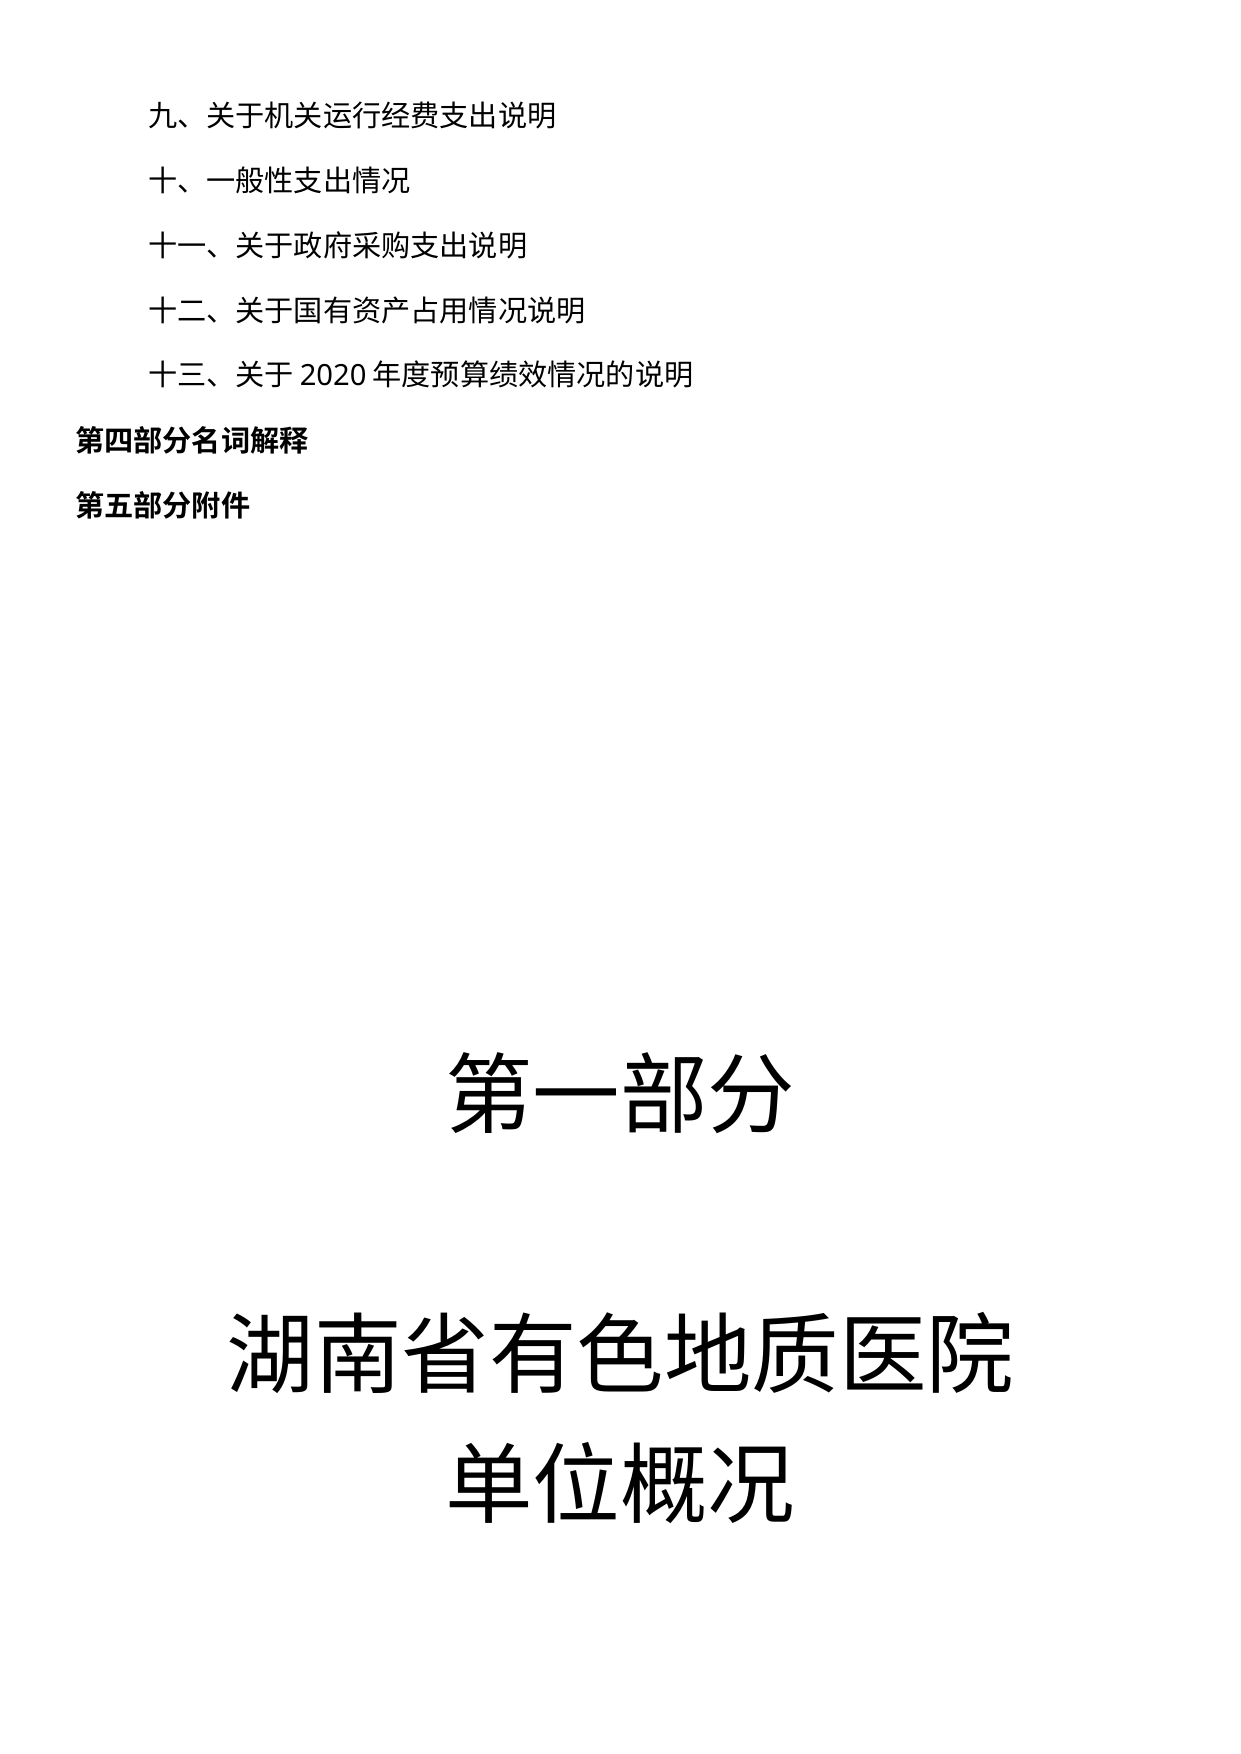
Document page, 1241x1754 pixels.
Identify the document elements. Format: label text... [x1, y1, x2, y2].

text 十一、关于政府采购支出说明 [75, 211, 1165, 276]
text 十三、关于2020年度预算绩效情况的说明 [75, 341, 1165, 406]
text 第五部分附件 [75, 471, 1165, 536]
text 湖南省有色地质医院 [75, 1283, 1165, 1413]
text 十、一般性支出情况 [75, 146, 1165, 211]
text 十二、关于国有资产占用情况说明 [75, 276, 1165, 341]
text 九、关于机关运行经费支出说明 [75, 81, 1165, 146]
text 第一部分 [75, 1023, 1165, 1153]
text 第四部分名词解释 [75, 406, 1165, 471]
text 单位概况 [75, 1413, 1165, 1543]
